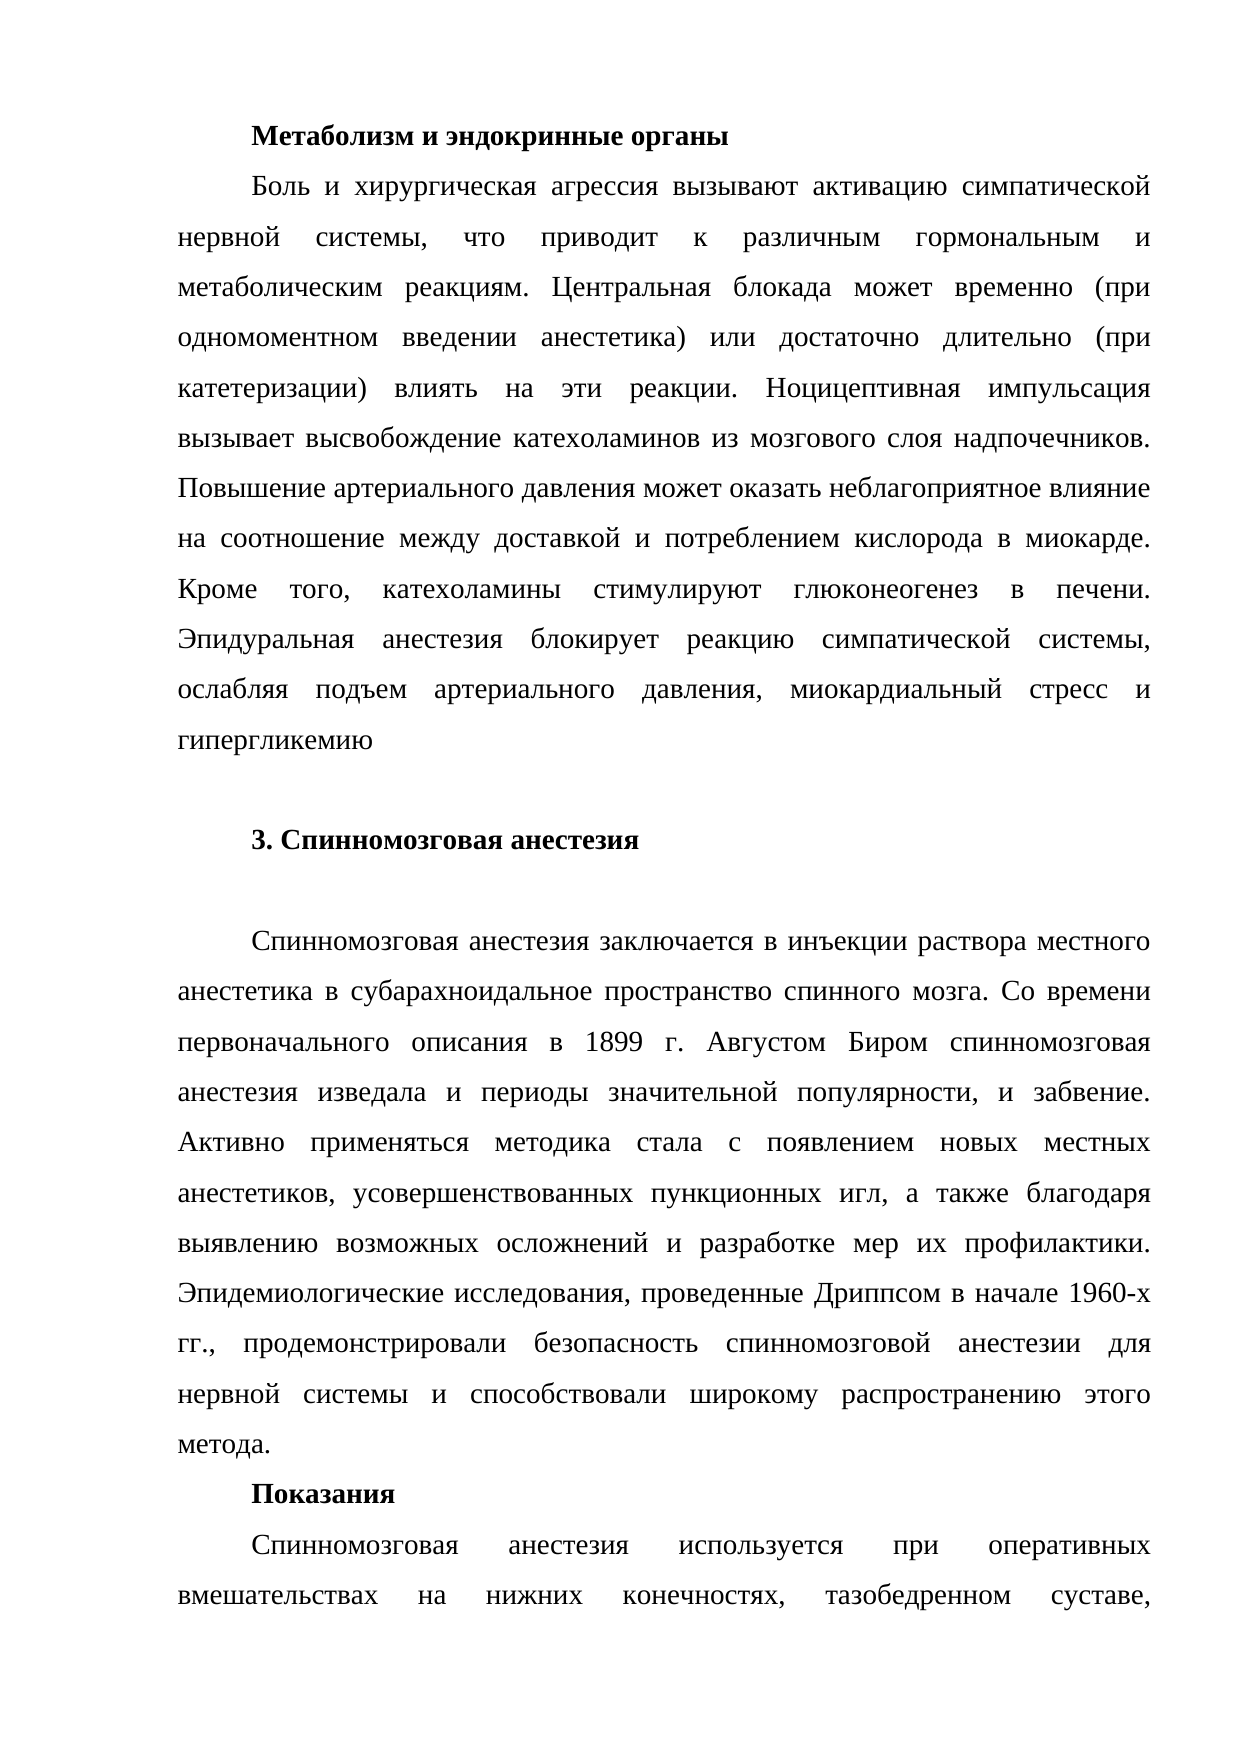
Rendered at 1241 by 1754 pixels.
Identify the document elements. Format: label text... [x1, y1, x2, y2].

text Показания [177, 1477, 1152, 1510]
text 3. Спинномозговая анестезия [177, 822, 1152, 856]
text Спинномозговая анестезия заключается в инъекции раствора местного анестетика в субарахноидальное пространство спинного мозга. Со времени первоначального описания в 1899 г. Августом Биром спинномозговая анестезия изведала и периоды значительной популярности, и забвение. Активно применяться методика стала с появлением новых местных анестетиков, усовершенствованных пункционных игл, а также благодаря выявлению возможных осложнений и разработке мер их профилактики. Эпидемиологические исследования, проведенные Дриппсом в начале 1960-х гг., продемонстрировали безопасность спинномозговой анестезии для нервной системы и способствовали широкому распространению этого метода. [177, 923, 1152, 1460]
text Боль и хирургическая агрессия вызывают активацию симпатической нервной системы, что приводит к различным гормональным и метаболическим реакциям. Центральная блокада может временно (при одномоментном введении анестетика) или достаточно длительно (при катетеризации) влиять на эти реакции. Ноцицептивная импульсация вызывает высвобождение катехоламинов из мозгового слоя надпочечников. Повышение артериального давления может оказать неблагоприятное влияние на соотношение между доставкой и потреблением кислорода в миокарде. Кроме того, катехоламины стимулируют глюконеогенез в печени. Эпидуральная анестезия блокирует реакцию симпатической системы, ослабляя подъем артериального давления, миокардиальный стресс и гипергликемию [177, 168, 1152, 755]
text Метаболизм и эндокринные органы [177, 118, 1152, 152]
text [177, 1527, 1152, 1611]
